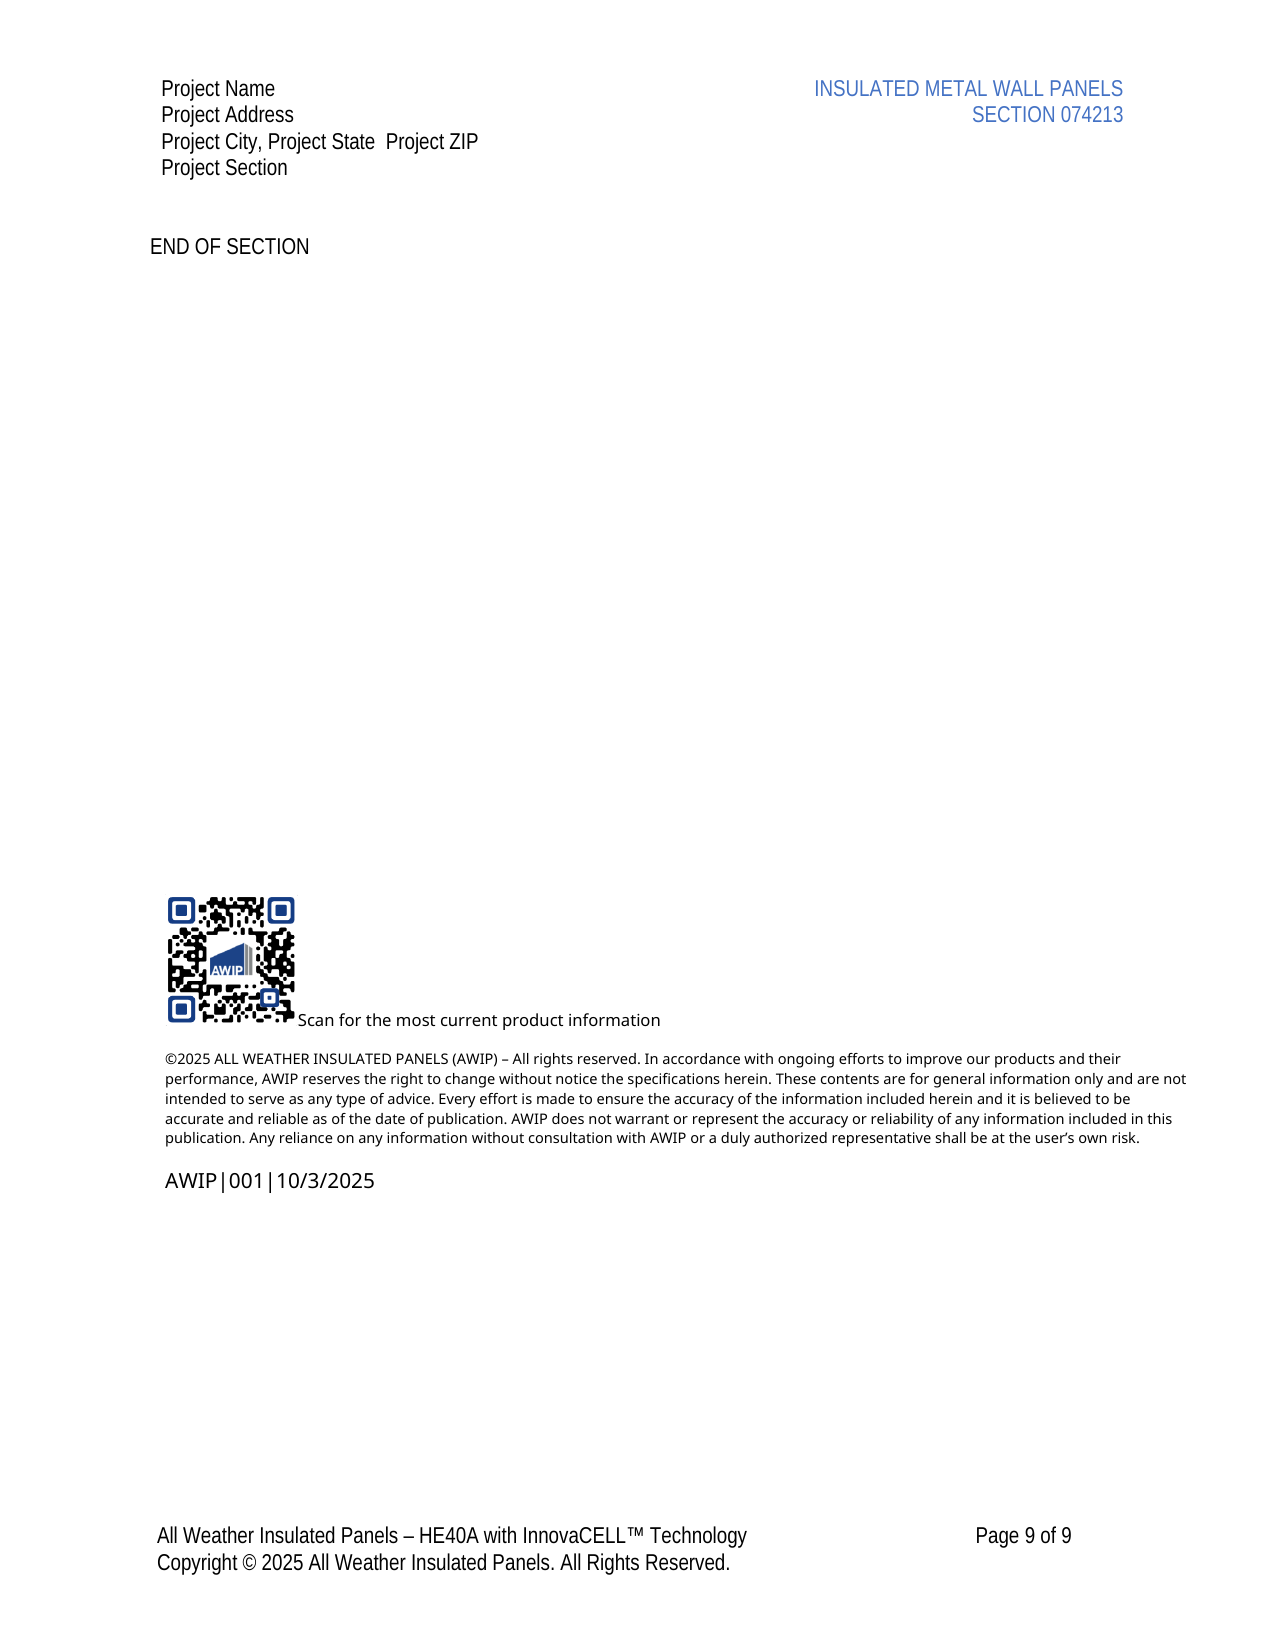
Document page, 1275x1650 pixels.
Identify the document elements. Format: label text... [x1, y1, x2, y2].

list END OF SECTION [150, 233, 1134, 259]
picture [165, 893, 298, 1026]
